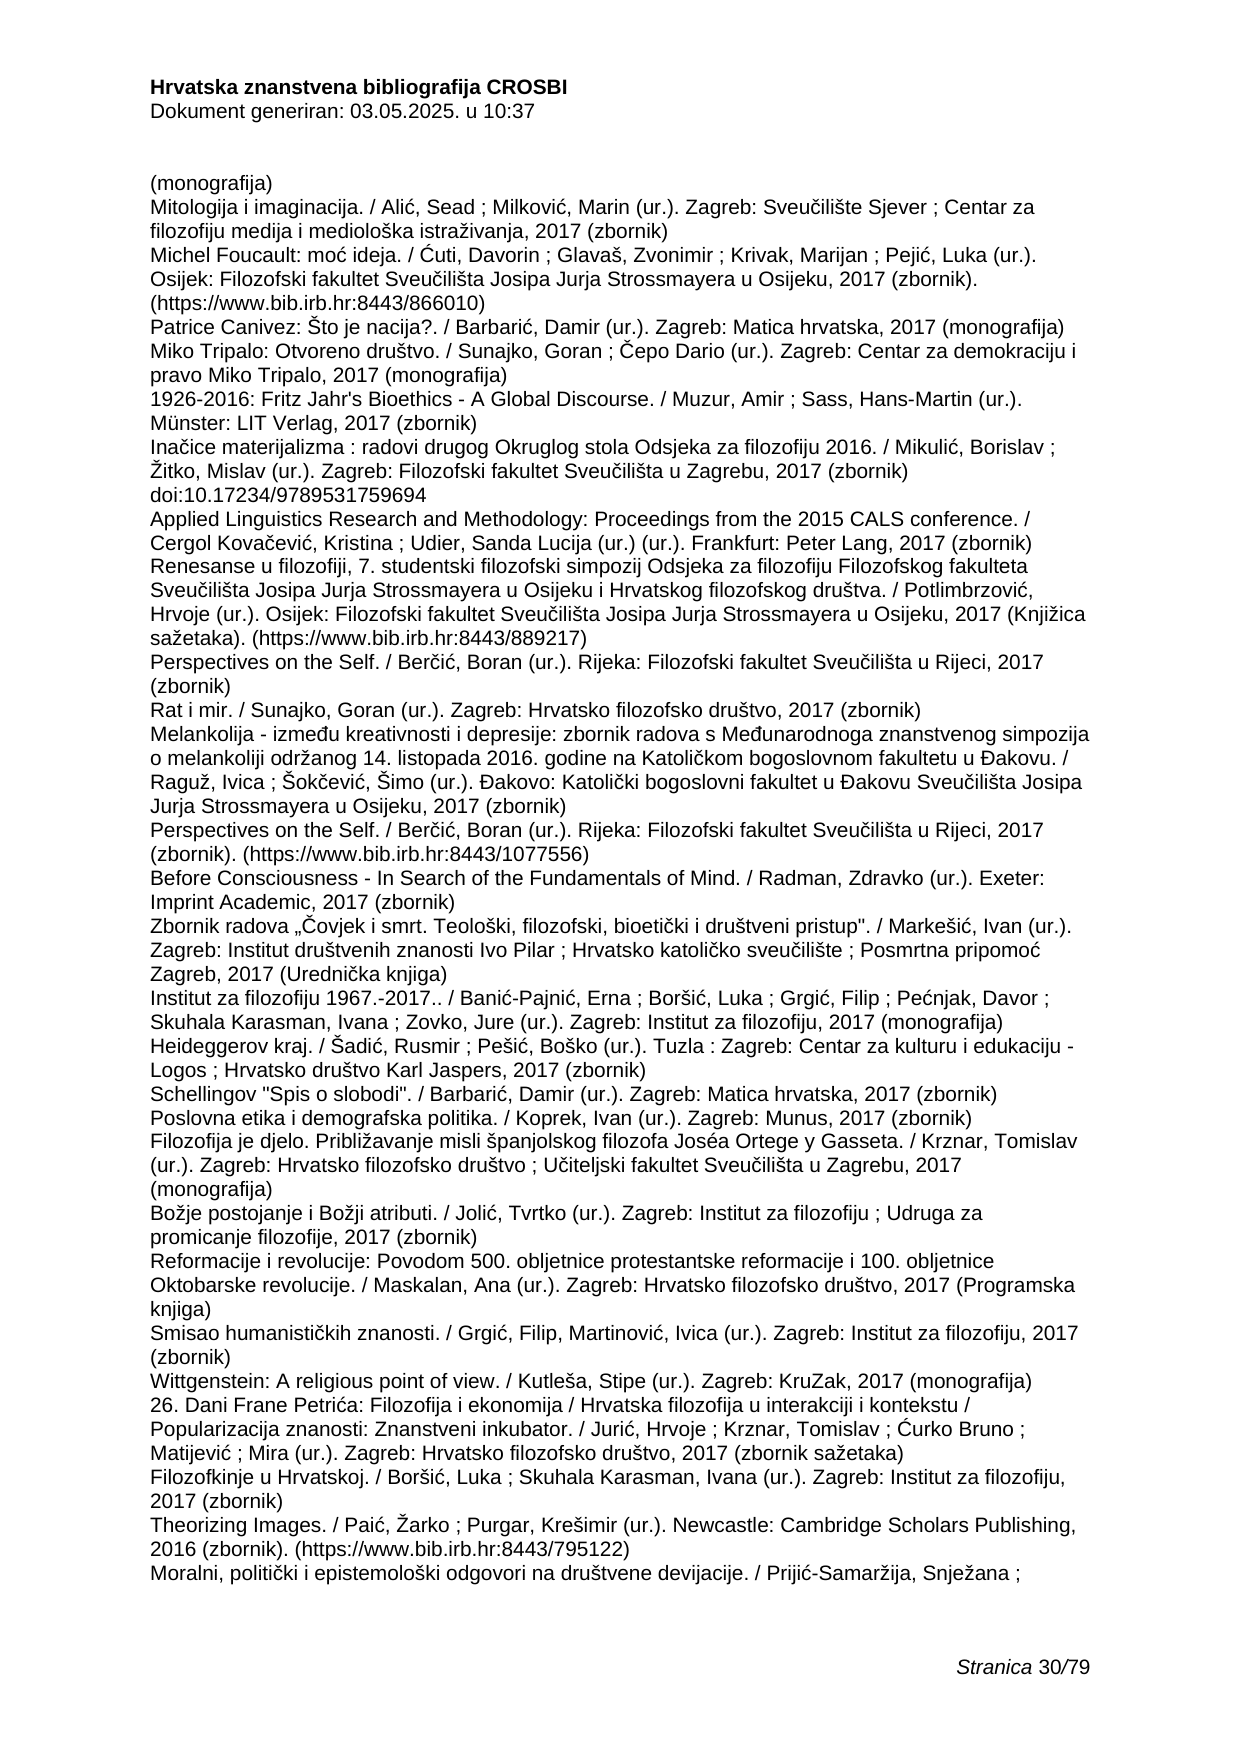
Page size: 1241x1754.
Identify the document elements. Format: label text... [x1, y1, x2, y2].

text 26. Dani Frane Petrića: Filozofija i ekonomija / Hrvatska filozofija u interakciji i kontekstu / Popularizacija znanosti: Znanstveni inkubator. / Jurić, Hrvoje ; Krznar, Tomislav ; Ćurko Bruno ; Matijević ; Mira (ur.). Zagreb: Hrvatsko filozofsko društvo, 2017 (zbornik sažetaka) [150, 1393, 1090, 1465]
text Rat i mir. / Sunajko, Goran (ur.). Zagreb: Hrvatsko filozofsko društvo, 2017 (zbornik) [150, 698, 1090, 722]
text Inačice materijalizma : radovi drugog Okruglog stola Odsjeka za filozofiju 2016. / Mikulić, Borislav ; Žitko, Mislav (ur.). Zagreb: Filozofski fakultet Sveučilišta u Zagrebu, 2017 (zbornik) doi:10.17234/9789531759694 [150, 434, 1090, 506]
text Michel Foucault: moć ideja. / Ćuti, Davorin ; Glavaš, Zvonimir ; Krivak, Marijan ; Pejić, Luka (ur.). Osijek: Filozofski fakultet Sveučilišta Josipa Jurja Strossmayera u Osijeku, 2017 (zbornik). (https://www.bib.irb.hr:8443/866010) [150, 243, 1090, 315]
text Perspectives on the Self. / Berčić, Boran (ur.). Rijeka: Filozofski fakultet Sveučilišta u Rijeci, 2017 (zbornik) [150, 650, 1090, 698]
text Institut za filozofiju 1967.-2017.. / Banić-Pajnić, Erna ; Boršić, Luka ; Grgić, Filip ; Pećnjak, Davor ; Skuhala Karasman, Ivana ; Zovko, Jure (ur.). Zagreb: Institut za filozofiju, 2017 (monografija) [150, 986, 1090, 1033]
text Perspectives on the Self. / Berčić, Boran (ur.). Rijeka: Filozofski fakultet Sveučilišta u Rijeci, 2017 (zbornik). (https://www.bib.irb.hr:8443/1077556) [150, 818, 1090, 866]
text Melankolija - između kreativnosti i depresije: zbornik radova s Međunarodnoga znanstvenog simpozija o melankoliji održanog 14. listopada 2016. godine na Katoličkom bogoslovnom fakultetu u Đakovu. / Raguž, Ivica ; Šokčević, Šimo (ur.). Đakovo: Katolički bogoslovni fakultet u Đakovu Sveučilišta Josipa Jurja Strossmayera u Osijeku, 2017 (zbornik) [150, 722, 1090, 818]
text 1926-2016: Fritz Jahr's Bioethics - A Global Discourse. / Muzur, Amir ; Sass, Hans-Martin (ur.). Münster: LIT Verlag, 2017 (zbornik) [150, 387, 1090, 434]
text Patrice Canivez: Što je nacija?. / Barbarić, Damir (ur.). Zagreb: Matica hrvatska, 2017 (monografija) [150, 315, 1090, 339]
text Renesanse u filozofiji, 7. studentski filozofski simpozij Odsjeka za filozofiju Filozofskog fakulteta Sveučilišta Josipa Jurja Strossmayera u Osijeku i Hrvatskog filozofskog društva. / Potlimbrzović, Hrvoje (ur.). Osijek: Filozofski fakultet Sveučilišta Josipa Jurja Strossmayera u Osijeku, 2017 (Knjižica sažetaka). (https://www.bib.irb.hr:8443/889217) [150, 554, 1090, 650]
text Smisao humanističkih znanosti. / Grgić, Filip, Martinović, Ivica (ur.). Zagreb: Institut za filozofiju, 2017 (zbornik) [150, 1321, 1090, 1369]
text Filozofkinje u Hrvatskoj. / Boršić, Luka ; Skuhala Karasman, Ivana (ur.). Zagreb: Institut za filozofiju, 2017 (zbornik) [150, 1465, 1090, 1513]
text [150, 171, 1090, 195]
text Miko Tripalo: Otvoreno društvo. / Sunajko, Goran ; Čepo Dario (ur.). Zagreb: Centar za demokraciju i pravo Miko Tripalo, 2017 (monografija) [150, 339, 1090, 387]
text Schellingov "Spis o slobodi". / Barbarić, Damir (ur.). Zagreb: Matica hrvatska, 2017 (zbornik) [150, 1081, 1090, 1105]
text Božje postojanje i Božji atributi. / Jolić, Tvrtko (ur.). Zagreb: Institut za filozofiju ; Udruga za promicanje filozofije, 2017 (zbornik) [150, 1201, 1090, 1249]
text Applied Linguistics Research and Methodology: Proceedings from the 2015 CALS conference. / Cergol Kovačević, Kristina ; Udier, Sanda Lucija (ur.) (ur.). Frankfurt: Peter Lang, 2017 (zbornik) [150, 506, 1090, 554]
text Heideggerov kraj. / Šadić, Rusmir ; Pešić, Boško (ur.). Tuzla : Zagreb: Centar za kulturu i edukaciju - Logos ; Hrvatsko društvo Karl Jaspers, 2017 (zbornik) [150, 1033, 1090, 1081]
text Poslovna etika i demografska politika. / Koprek, Ivan (ur.). Zagreb: Munus, 2017 (zbornik) [150, 1105, 1090, 1129]
text Mitologija i imaginacija. / Alić, Sead ; Milković, Marin (ur.). Zagreb: Sveučilište Sjever ; Centar za filozofiju medija i mediološka istraživanja, 2017 (zbornik) [150, 195, 1090, 243]
text Theorizing Images. / Paić, Žarko ; Purgar, Krešimir (ur.). Newcastle: Cambridge Scholars Publishing, 2016 (zbornik). (https://www.bib.irb.hr:8443/795122) [150, 1513, 1090, 1561]
text Before Consciousness - In Search of the Fundamentals of Mind. / Radman, Zdravko (ur.). Exeter: Imprint Academic, 2017 (zbornik) [150, 866, 1090, 914]
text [150, 1561, 1090, 1584]
text Zbornik radova „Čovjek i smrt. Teološki, filozofski, bioetički i društveni pristup". / Markešić, Ivan (ur.). Zagreb: Institut društvenih znanosti Ivo Pilar ; Hrvatsko katoličko sveučilište ; Posmrtna pripomoć Zagreb, 2017 (Urednička knjiga) [150, 914, 1090, 986]
text Filozofija je djelo. Približavanje misli španjolskog filozofa Joséa Ortege y Gasseta. / Krznar, Tomislav (ur.). Zagreb: Hrvatsko filozofsko društvo ; Učiteljski fakultet Sveučilišta u Zagrebu, 2017 (monografija) [150, 1129, 1090, 1201]
text Wittgenstein: A religious point of view. / Kutleša, Stipe (ur.). Zagreb: KruZak, 2017 (monografija) [150, 1369, 1090, 1393]
text Reformacije i revolucije: Povodom 500. obljetnice protestantske reformacije i 100. obljetnice Oktobarske revolucije. / Maskalan, Ana (ur.). Zagreb: Hrvatsko filozofsko društvo, 2017 (Programska knjiga) [150, 1249, 1090, 1321]
